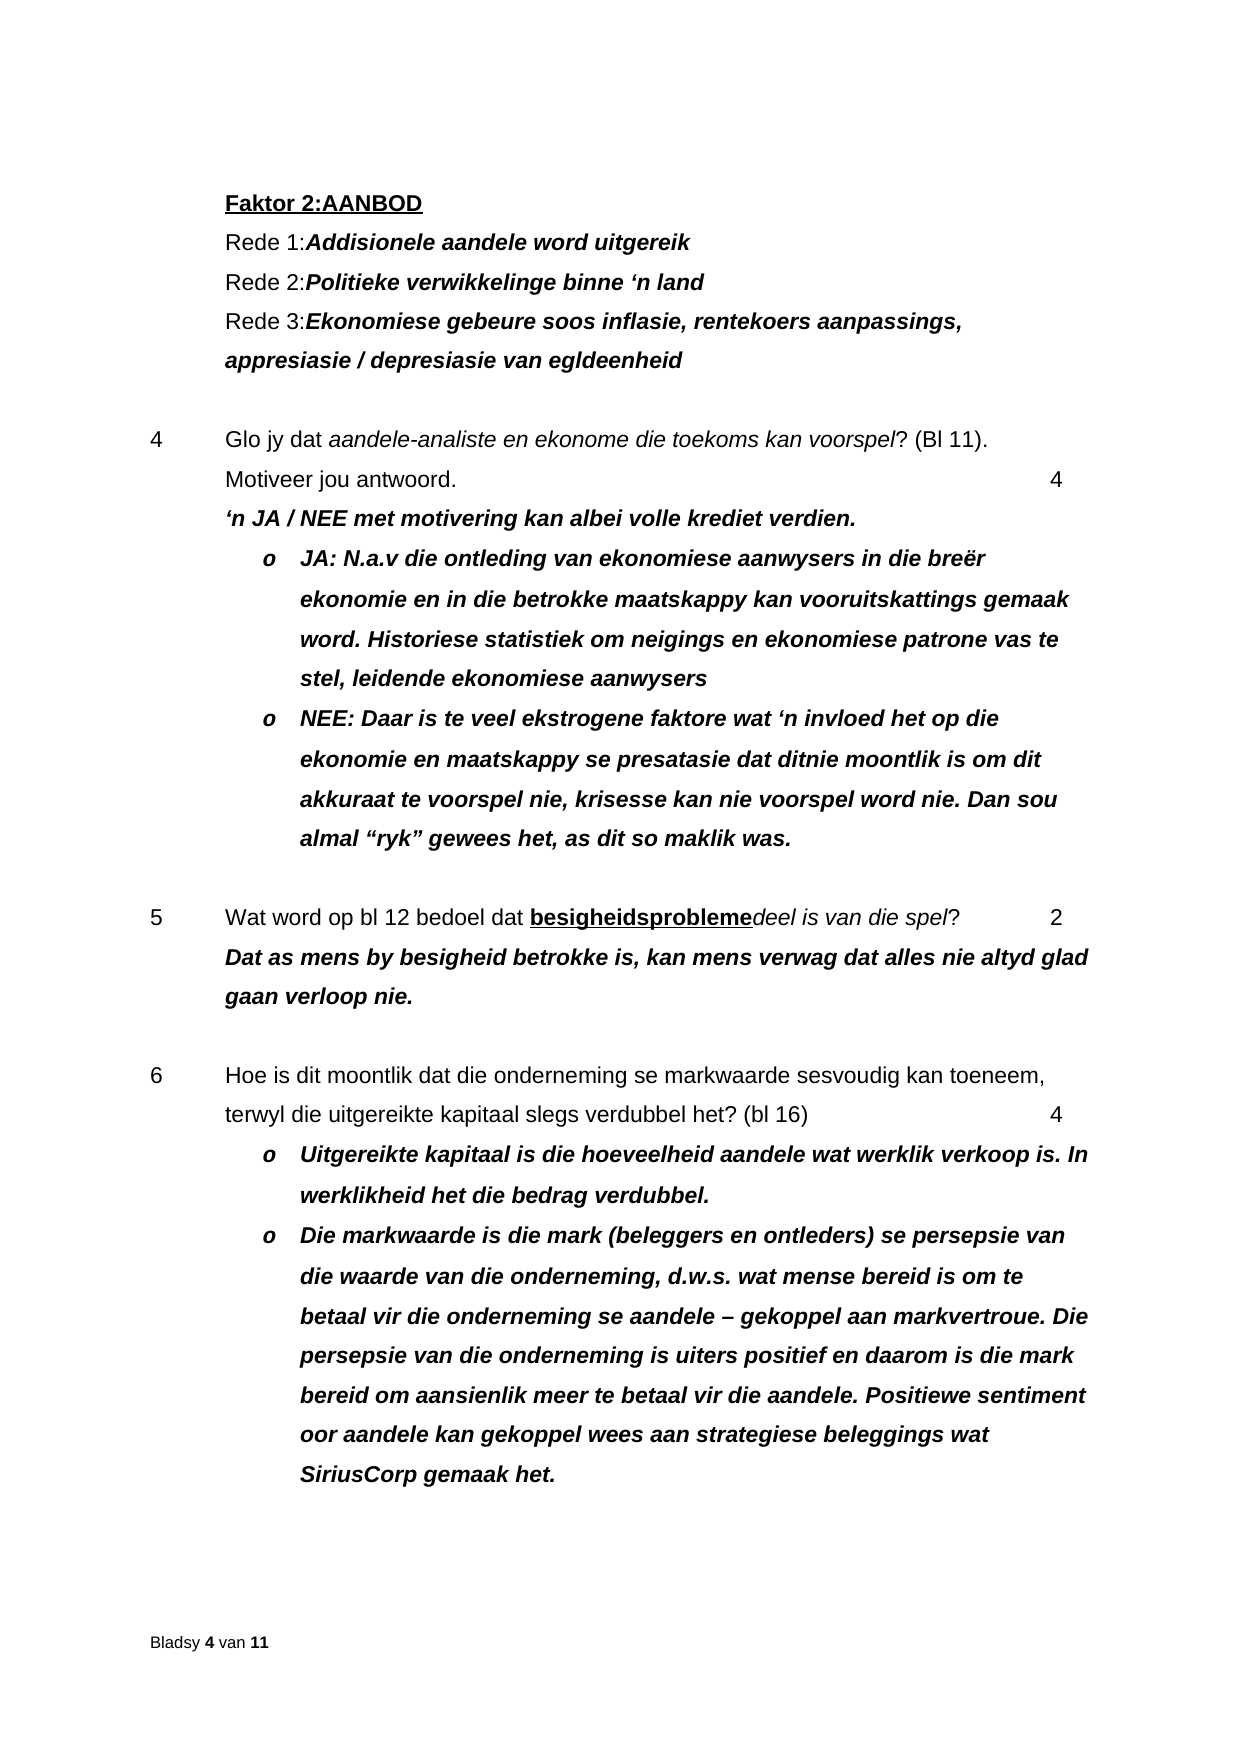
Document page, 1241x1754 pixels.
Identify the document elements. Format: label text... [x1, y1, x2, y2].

text 5 Wat word op bl 12 bedoel dat besigheidsproblemedeel is van die spel? 2 [150, 904, 1090, 930]
list JA: N.a.v die ontleding van ekonomiese aanwysers in die breër ekonomie en in die betrokke maatskappy kan vooruitskattings gemaak word. Historiese statistiek om neigings en ekonomiese patrone vas te stel, leidende ekonomiese aanwysers [262, 545, 1090, 692]
text appresiasie / depresiasie van egldeenheid [225, 347, 1090, 374]
text 4 Glo jy dat aandele-analiste en ekonome die toekoms kan voorspel? (Bl 11). [150, 426, 1090, 453]
text terwyl die uitgereikte kapitaal slegs verdubbel het? (bl 16) 4 [225, 1101, 1090, 1128]
list Die markwaarde is die mark (beleggers en ontleders) se persepsie van die waarde van die onderneming, d.w.s. wat mense bereid is om te betaal vir die onderneming se aandele – gekoppel aan markvertroue. Die persepsie van die onderneming is uiters positief en daarom is die mark bereid om aansienlik meer te betaal vir die aandele. Positiewe sentiment oor aandele kan gekoppel wees aan strategiese beleggings wat SiriusCorp gemaak het. [262, 1222, 1090, 1487]
text Rede 3:Ekonomiese gebeure soos inflasie, rentekoers aanpassings, [225, 308, 1090, 334]
text Rede 1:Addisionele aandele word uitgereik [225, 229, 1090, 255]
text Faktor 2:AANBOD [225, 189, 1090, 216]
text Motiveer jou antwoord. 4 [225, 466, 1090, 492]
text ‘n JA / NEE met motivering kan albei volle krediet verdien. [150, 505, 1090, 532]
list Uitgereikte kapitaal is die hoeveelheid aandele wat werklik verkoop is. In werklikheid het die bedrag verdubbel. [262, 1141, 1090, 1209]
text Rede 2:Politieke verwikkelinge binne ‘n land [225, 268, 1090, 295]
text Dat as mens by besigheid betrokke is, kan mens verwag dat alles nie altyd glad gaan verloop nie. [225, 943, 1090, 1009]
list NEE: Daar is te veel ekstrogene faktore wat ‘n invloed het op die ekonomie en maatskappy se presatasie dat ditnie moontlik is om dit akkuraat te voorspel nie, krisesse kan nie voorspel word nie. Dan sou almal “ryk” gewees het, as dit so maklik was. [262, 705, 1090, 851]
text 6 Hoe is dit moontlik dat die onderneming se markwaarde sesvoudig kan toeneem, [150, 1062, 1090, 1088]
